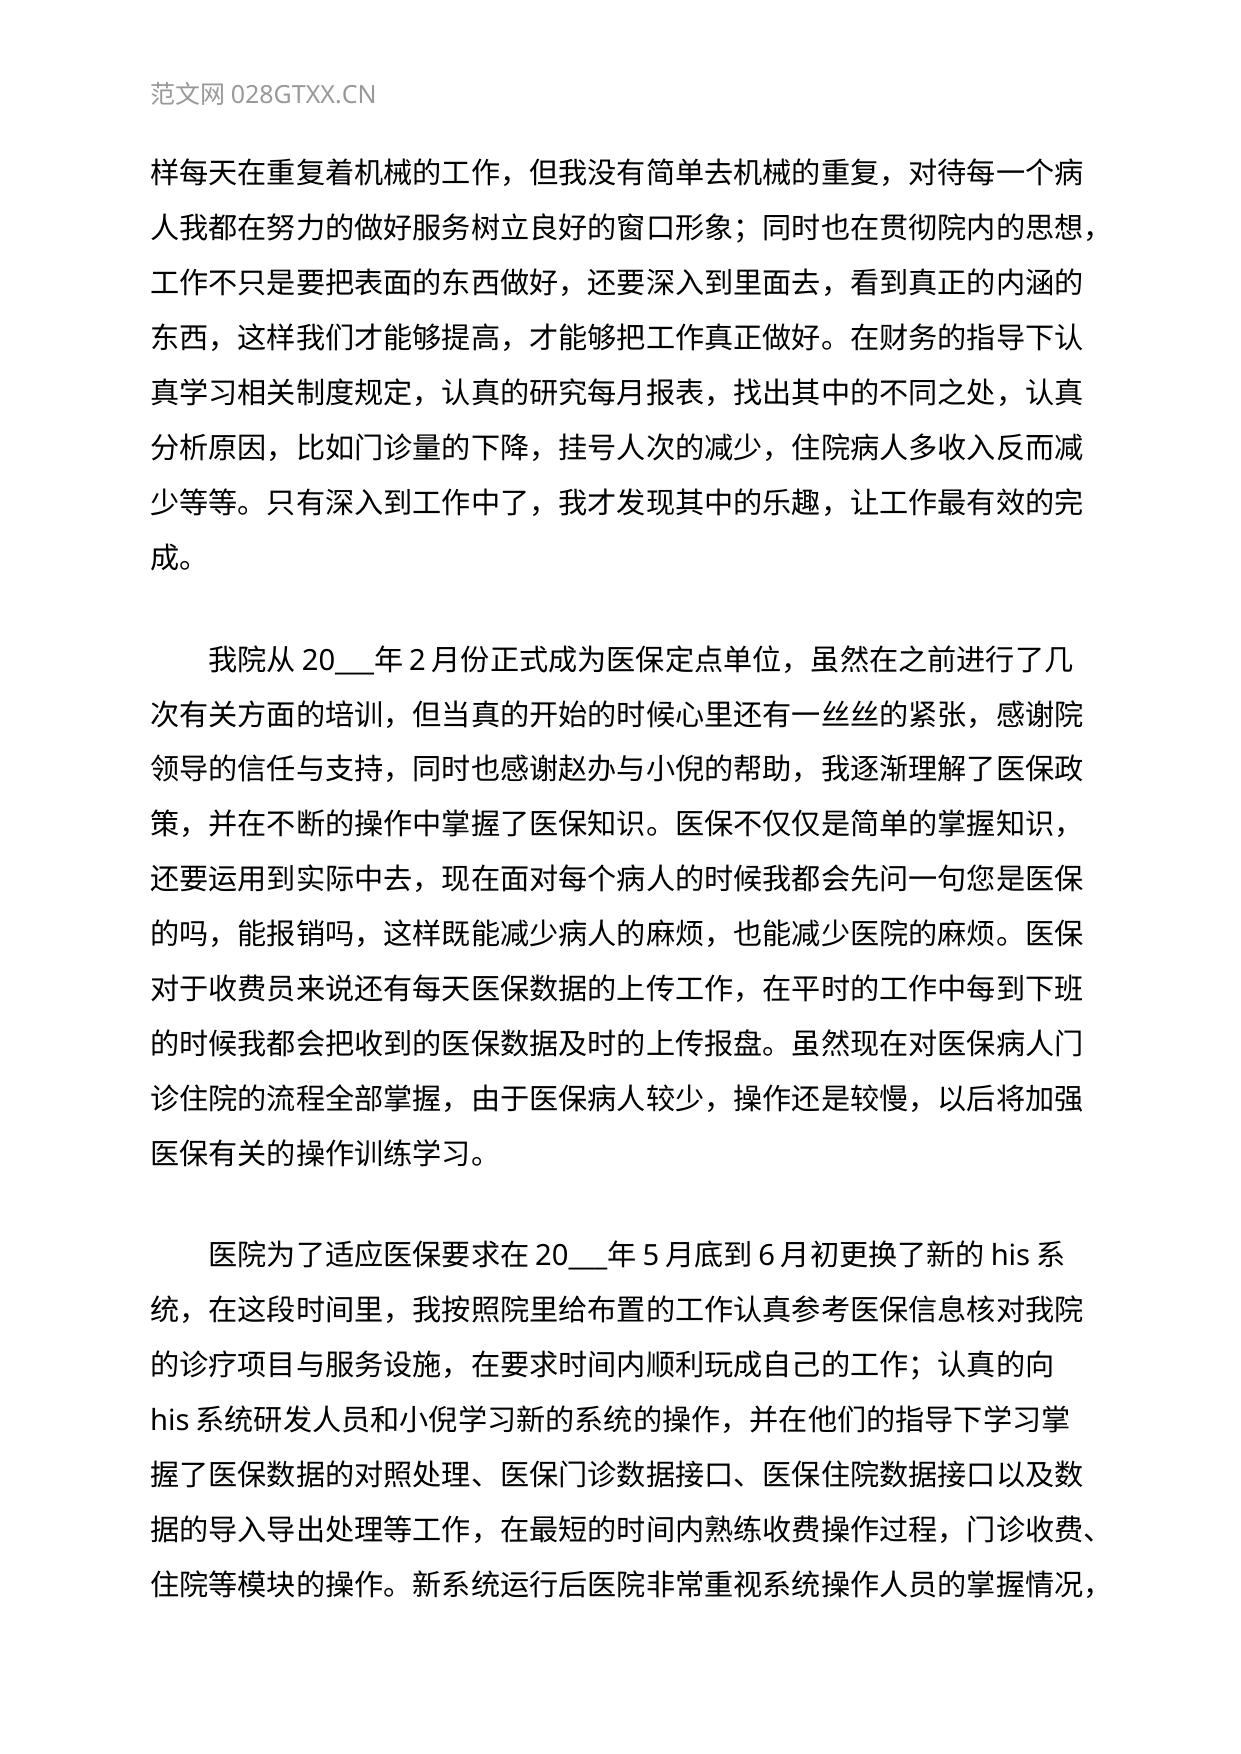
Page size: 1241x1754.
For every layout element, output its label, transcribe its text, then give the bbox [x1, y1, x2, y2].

text 我院从20___年2月份正式成为医保定点单位，虽然在之前进行了几次有关方面的培训，但当真的开始的时候心里还有一丝丝的紧张，感谢院领导的信任与支持，同时也感谢赵办与小倪的帮助，我逐渐理解了医保政策，并在不断的操作中掌握了医保知识。医保不仅仅是简单的掌握知识，还要运用到实际中去，现在面对每个病人的时候我都会先问一句您是医保的吗，能报销吗，这样既能减少病人的麻烦，也能减少医院的麻烦。医保对于收费员来说还有每天医保数据的上传工作，在平时的工作中每到下班的时候我都会把收到的医保数据及时的上传报盘。虽然现在对医保病人门诊住院的流程全部掌握，由于医保病人较少，操作还是较慢，以后将加强医保有关的操作训练学习。 [150, 636, 1090, 1172]
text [150, 1232, 1090, 1604]
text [150, 150, 1090, 577]
